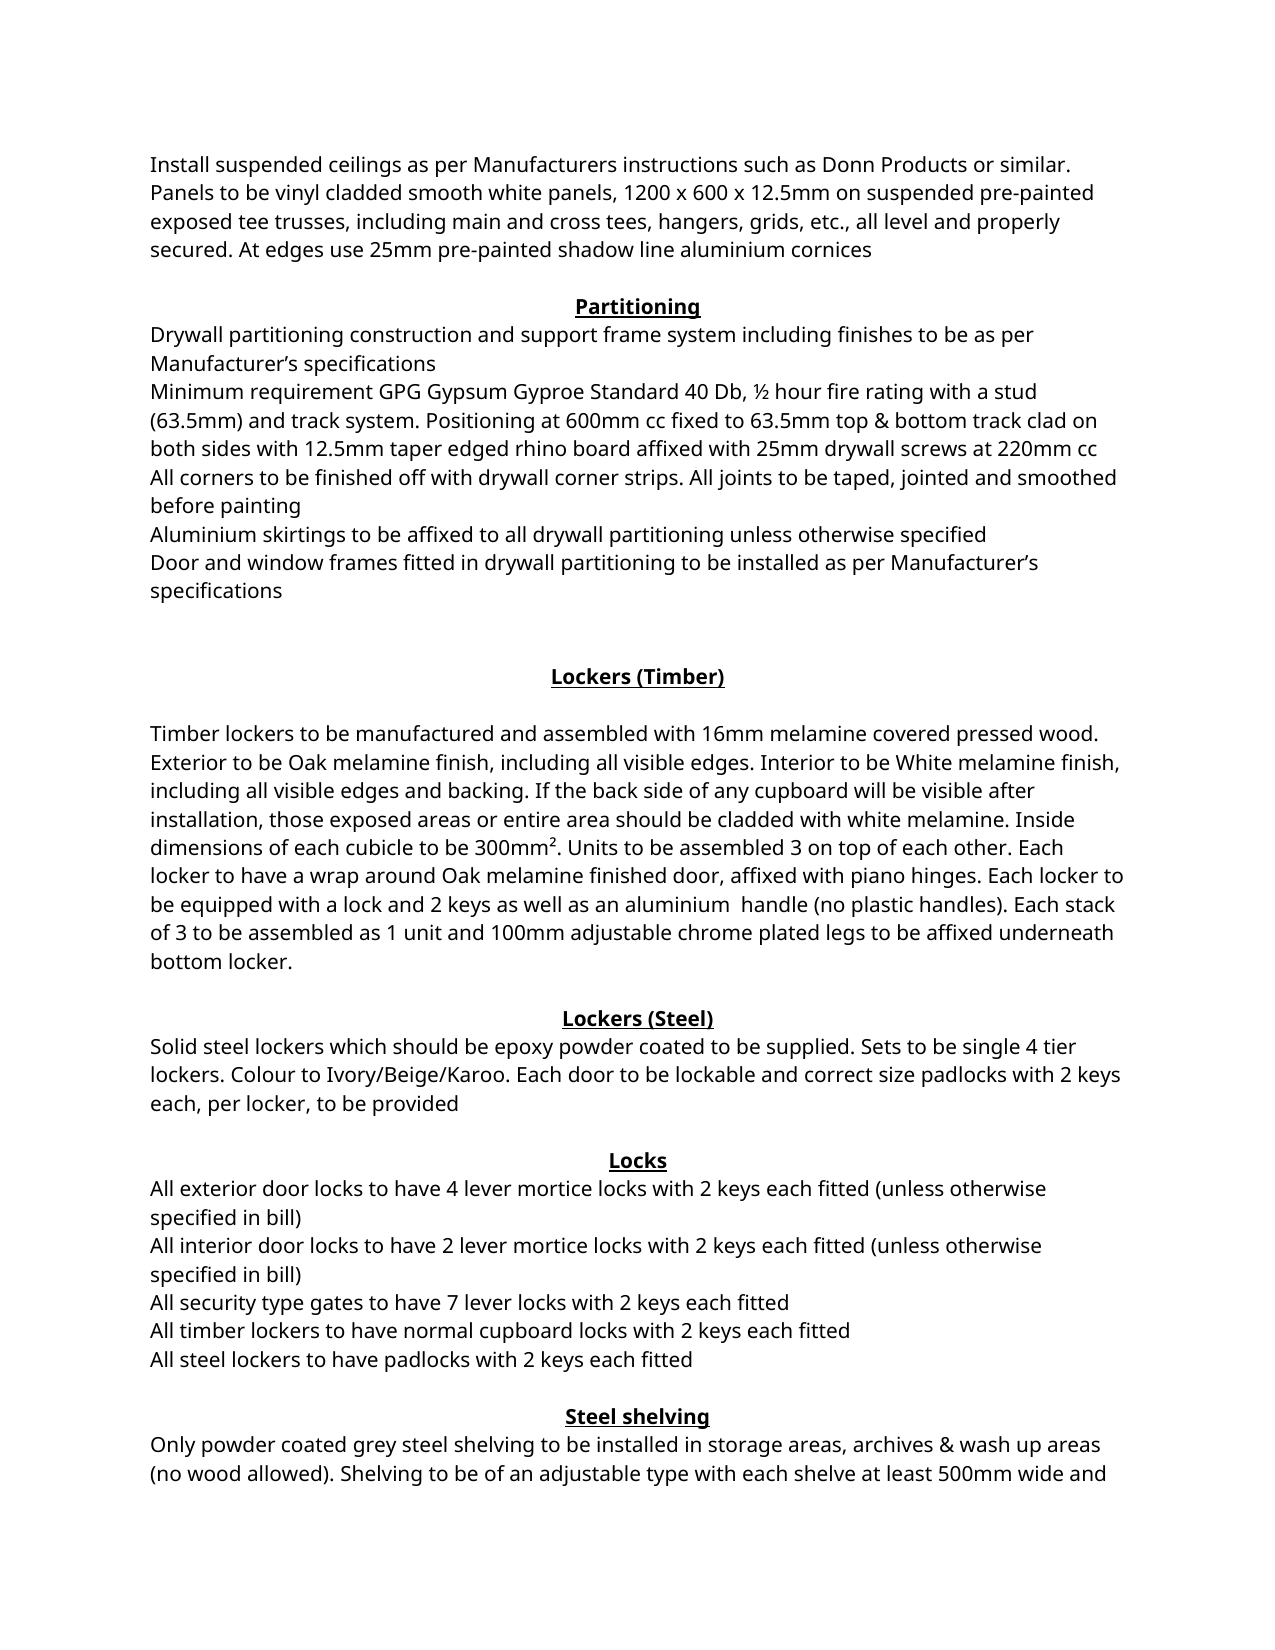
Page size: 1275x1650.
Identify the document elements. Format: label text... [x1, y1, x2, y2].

text Lockers (Steel) [150, 1004, 1125, 1032]
text Partitioning [150, 292, 1125, 321]
text Locks [150, 1146, 1125, 1174]
text Lockers (Timber) [150, 662, 1125, 691]
text All interior door locks to have 2 lever mortice locks with 2 keys each fitted (unless otherwise specified in bill) [150, 1231, 1125, 1288]
text All timber lockers to have normal cupboard locks with 2 keys each fitted [150, 1317, 1125, 1345]
text Door and window frames fitted in drywall partitioning to be installed as per Manufacturer’s specifications [150, 548, 1125, 605]
text Solid steel lockers which should be epoxy powder coated to be supplied. Sets to be single 4 tier lockers. Colour to Ivory/Beige/Karoo. Each door to be lockable and correct size padlocks with 2 keys each, per locker, to be provided [150, 1032, 1125, 1117]
text Aluminium skirtings to be affixed to all drywall partitioning unless otherwise specified [150, 520, 1125, 548]
text Drywall partitioning construction and support frame system including finishes to be as per Manufacturer’s specifications [150, 321, 1125, 377]
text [150, 1430, 1125, 1487]
text Install suspended ceilings as per Manufacturers instructions such as Donn Products or similar. Panels to be vinyl cladded smooth white panels, 1200 x 600 x 12.5mm on suspended pre-painted exposed tee trusses, including main and cross tees, hangers, grids, etc., all level and properly secured. At edges use 25mm pre-painted shadow line aluminium cornices [150, 150, 1125, 264]
text All corners to be finished off with drywall corner strips. All joints to be taped, jointed and smoothed before painting [150, 463, 1125, 520]
text All security type gates to have 7 lever locks with 2 keys each fitted [150, 1288, 1125, 1317]
text Steel shelving [150, 1402, 1125, 1430]
text All exterior door locks to have 4 lever mortice locks with 2 keys each fitted (unless otherwise specified in bill) [150, 1174, 1125, 1231]
text All steel lockers to have padlocks with 2 keys each fitted [150, 1345, 1125, 1373]
text Minimum requirement GPG Gypsum Gyproe Standard 40 Db, ½ hour fire rating with a stud (63.5mm) and track system. Positioning at 600mm cc fixed to 63.5mm top & bottom track clad on both sides with 12.5mm taper edged rhino board affixed with 25mm drywall screws at 220mm cc [150, 377, 1125, 463]
text Timber lockers to be manufactured and assembled with 16mm melamine covered pressed wood. Exterior to be Oak melamine finish, including all visible edges. Interior to be White melamine finish, including all visible edges and backing. If the back side of any cupboard will be visible after installation, those exposed areas or entire area should be cladded with white melamine. Inside dimensions of each cubicle to be 300mm². Units to be assembled 3 on top of each other. Each locker to have a wrap around Oak melamine finished door, affixed with piano hinges. Each locker to be equipped with a lock and 2 keys as well as an aluminium handle (no plastic handles). Each stack of 3 to be assembled as 1 unit and 100mm adjustable chrome plated legs to be affixed underneath bottom locker. [150, 719, 1125, 975]
